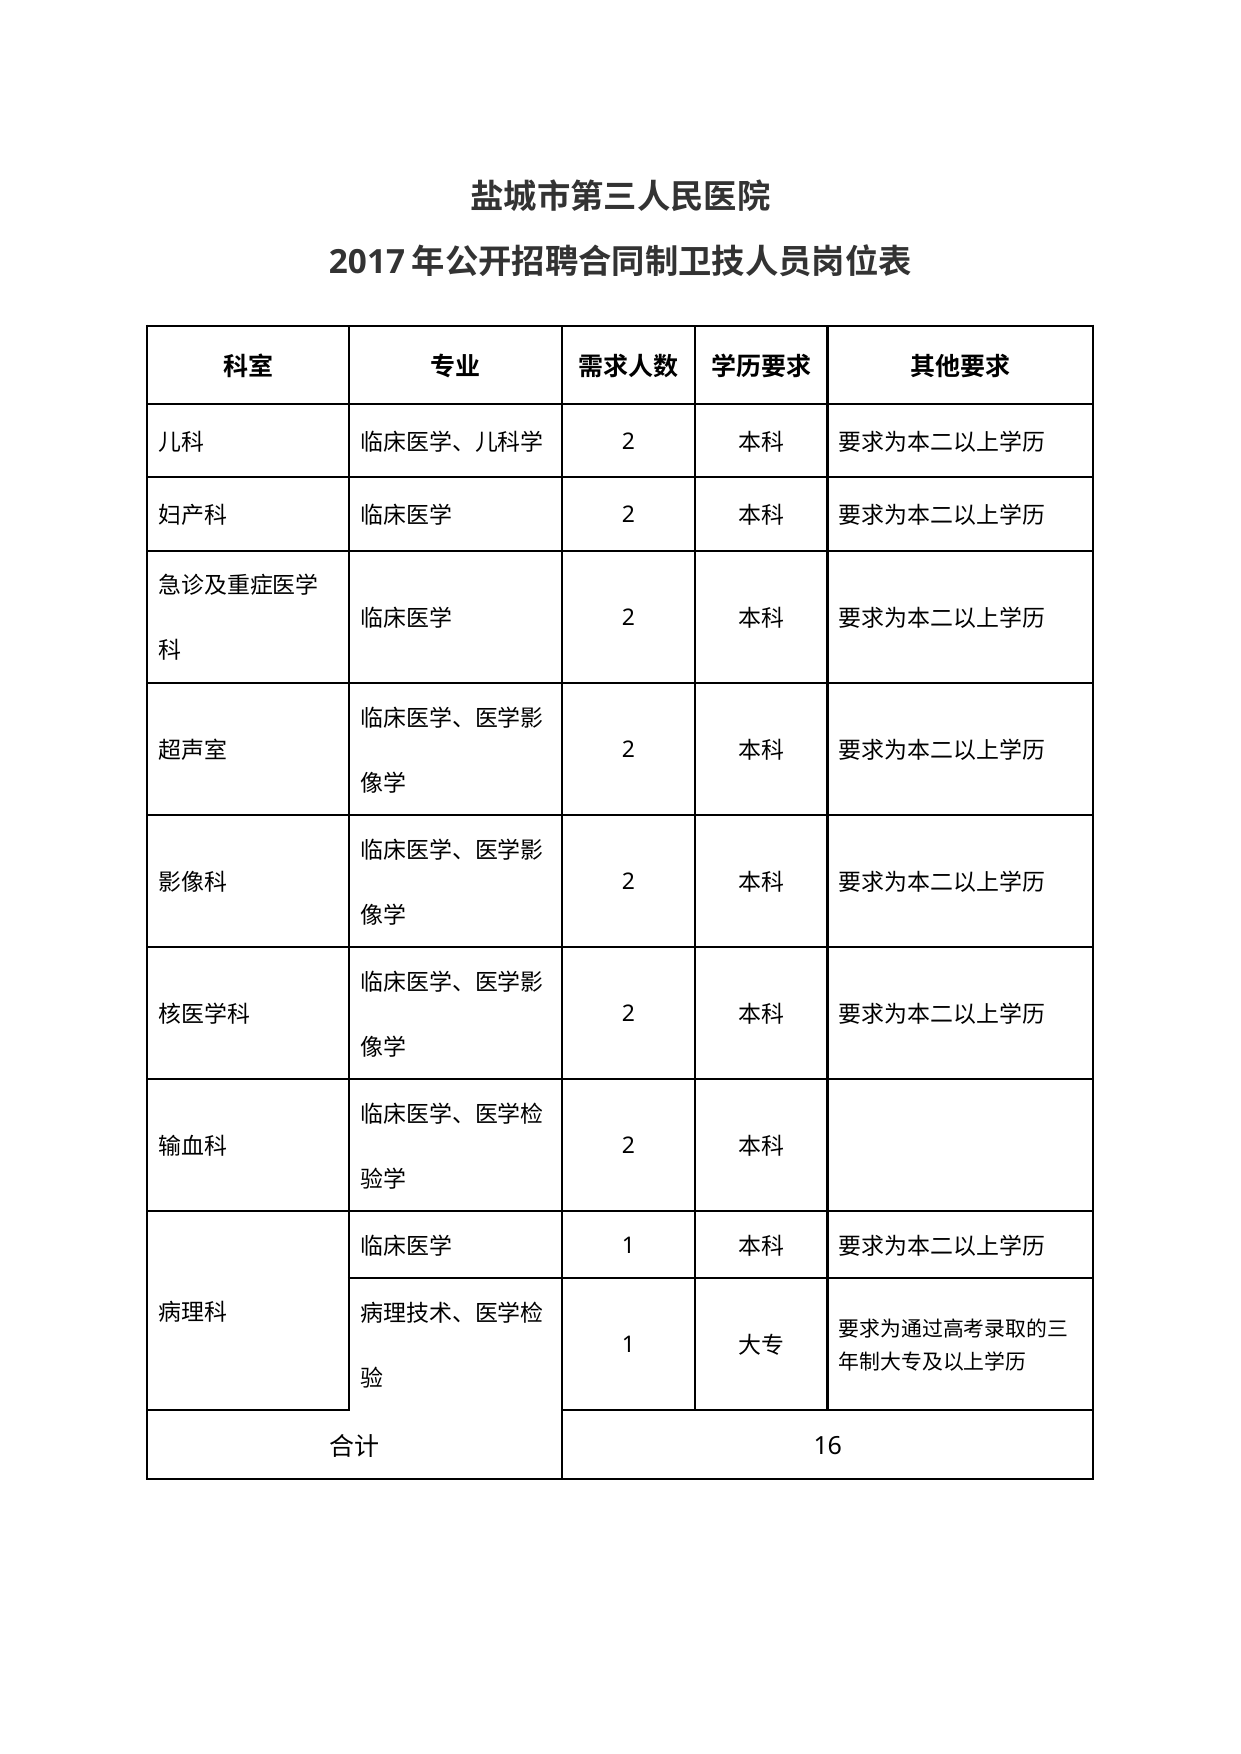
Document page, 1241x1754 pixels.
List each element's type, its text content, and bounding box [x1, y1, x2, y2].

table_cell 2 [563, 684, 694, 814]
table_cell 本科 [696, 684, 826, 814]
table_cell 要求为本二以上学历 [829, 684, 1092, 814]
table_cell 1 [563, 1279, 694, 1409]
table_header 学历要求 [696, 327, 826, 403]
table_cell 妇产科 [148, 478, 348, 549]
table_cell 1 [563, 1212, 694, 1277]
table_cell 临床医学、医学检验学 [350, 1080, 561, 1210]
table_cell 临床医学 [350, 552, 561, 682]
table_header 其他要求 [829, 327, 1092, 403]
table_cell 2 [563, 816, 694, 946]
table_cell 输血科 [148, 1080, 348, 1210]
table_cell 儿科 [148, 405, 348, 476]
table_cell 临床医学、儿科学 [350, 405, 561, 476]
table_cell 要求为本二以上学历 [829, 1212, 1092, 1277]
table_cell 本科 [696, 816, 826, 946]
table_cell [829, 1080, 1092, 1210]
table_cell 16 [563, 1411, 1092, 1478]
table_cell 2 [563, 1080, 694, 1210]
text 盐城市第三人民医院 [187, 162, 1053, 227]
table_cell 超声室 [148, 684, 348, 814]
text 2017年公开招聘合同制卫技人员岗位表 [187, 227, 1053, 292]
table_cell 2 [563, 552, 694, 682]
table_cell 大专 [696, 1279, 826, 1409]
table_cell 病理技术、医学检验 [350, 1279, 561, 1409]
table_cell 核医学科 [148, 948, 348, 1078]
table_cell 本科 [696, 478, 826, 549]
table_header 专业 [350, 327, 561, 403]
table_cell 要求为本二以上学历 [829, 948, 1092, 1078]
table_cell 要求为通过高考录取的三年制大专及以上学历 [829, 1279, 1092, 1409]
table_cell 要求为本二以上学历 [829, 478, 1092, 549]
table_cell 要求为本二以上学历 [829, 816, 1092, 946]
table_cell 2 [563, 948, 694, 1078]
table_cell 2 [563, 478, 694, 549]
table_cell 临床医学 [350, 1212, 561, 1277]
table_cell 急诊及重症医学科 [148, 552, 348, 682]
table_cell 临床医学、医学影像学 [350, 948, 561, 1078]
table_cell 2 [563, 405, 694, 476]
table_cell 要求为本二以上学历 [829, 405, 1092, 476]
table_cell 本科 [696, 1212, 826, 1277]
table_cell 临床医学、医学影像学 [350, 816, 561, 946]
table_cell 合计 [148, 1409, 561, 1478]
table_cell 要求为本二以上学历 [829, 552, 1092, 682]
table_cell 本科 [696, 1080, 826, 1210]
table_cell 临床医学、医学影像学 [350, 684, 561, 814]
table_cell 临床医学 [350, 478, 561, 549]
table_cell 影像科 [148, 816, 348, 946]
table_cell 病理科 [148, 1212, 348, 1409]
table_cell 本科 [696, 405, 826, 476]
table_cell 本科 [696, 948, 826, 1078]
table_header 科室 [148, 327, 348, 403]
table_cell 本科 [696, 552, 826, 682]
table_header 需求人数 [563, 327, 694, 403]
